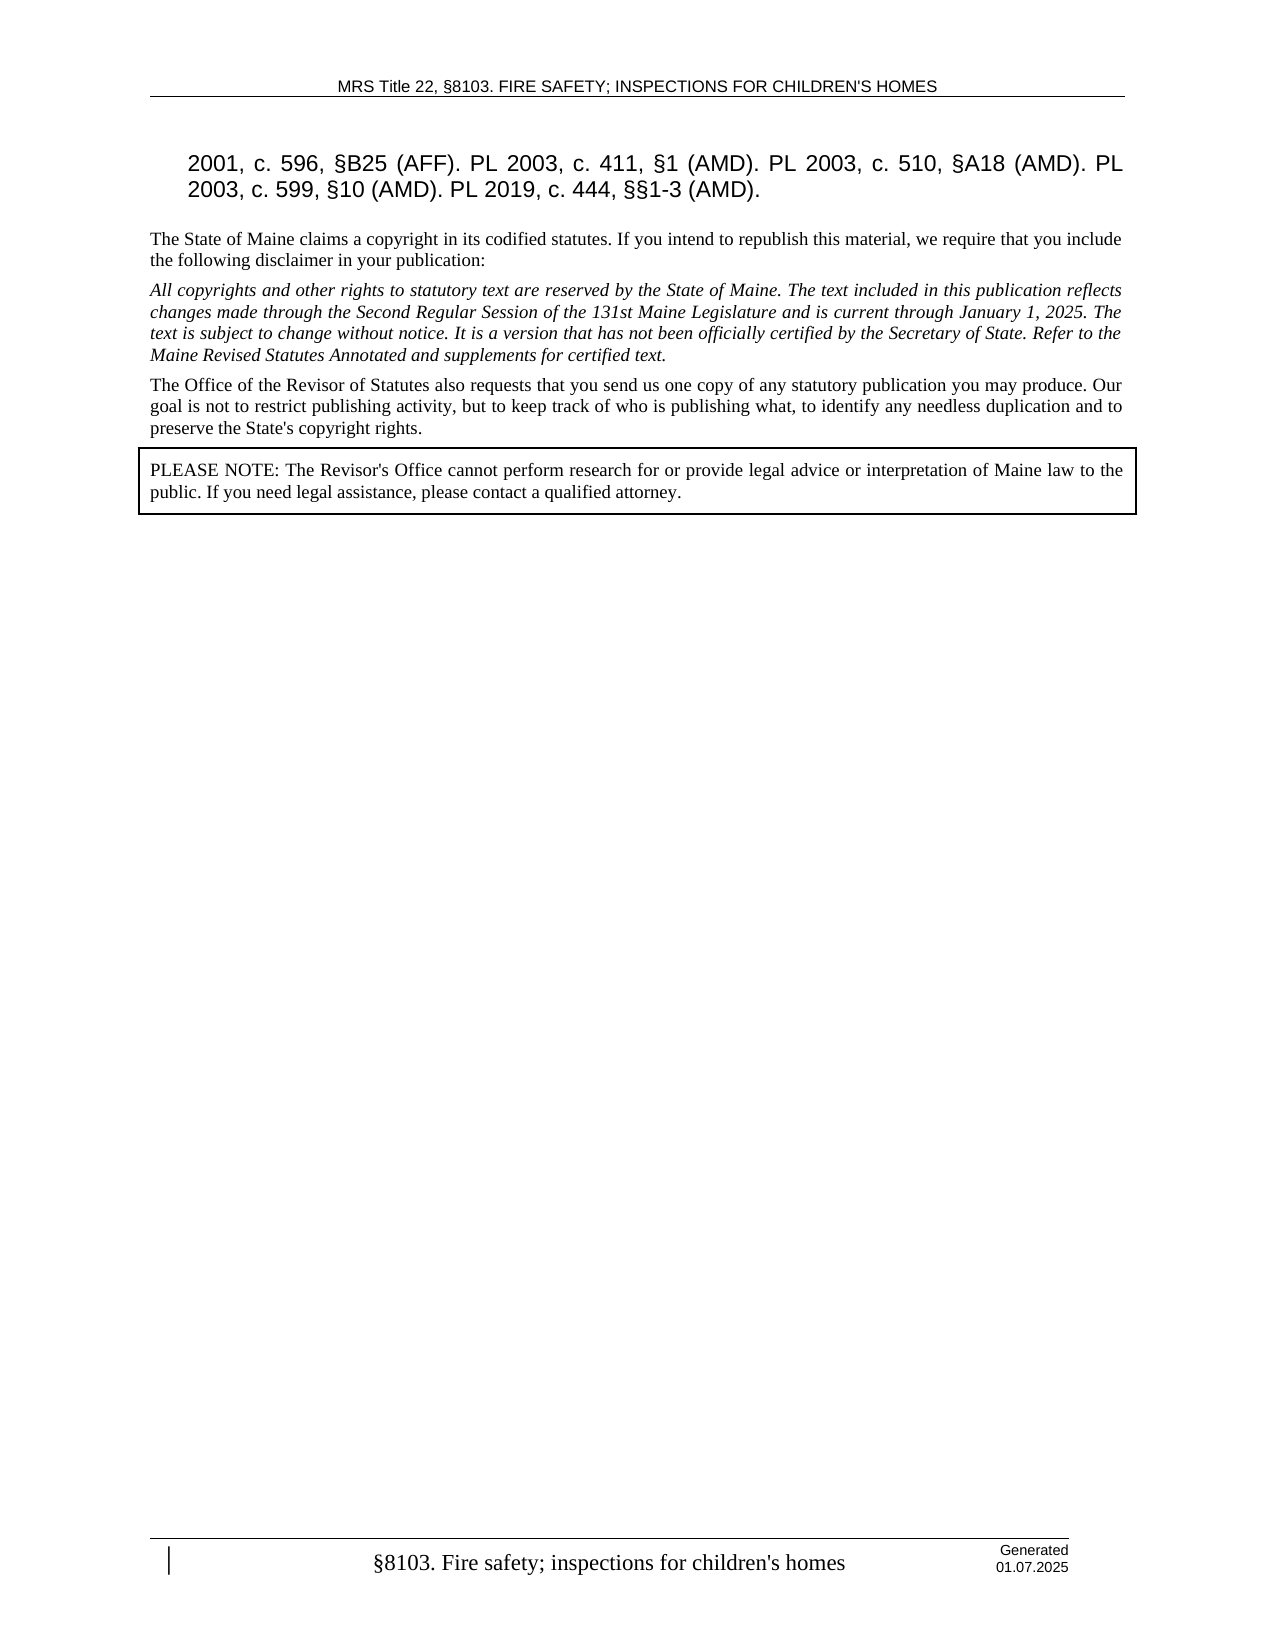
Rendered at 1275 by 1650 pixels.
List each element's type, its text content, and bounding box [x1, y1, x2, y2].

text The Office of the Revisor of Statutes also requests that you send us one copy of any statutory publication you may produce. Our goal is not to restrict publishing activity, but to keep track of who is publishing what, to identify any needless duplication and to preserve the State's copyright rights. [150, 374, 1125, 438]
text PLEASE NOTE: The Revisor's Office cannot perform research for or provide legal advice or interpretation of Maine law to the public. If you need legal assistance, please contact a qualified attorney. [140, 449, 1135, 513]
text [187, 150, 1125, 203]
text The State of Maine claims a copyright in its codified statutes. If you intend to republish this material, we require that you include the following disclaimer in your publication: [150, 228, 1125, 271]
text All copyrights and other rights to statutory text are reserved by the State of Maine. The text included in this publication reflects changes made through the Second Regular Session of the 131st Maine Legislature and is current through January 1, 2025 . The text is subject to change without notice. It is a version that has not been officially certified by the Secretary of State. Refer to the Maine Revised Statutes Annotated and supplements for certified text. [150, 279, 1125, 365]
